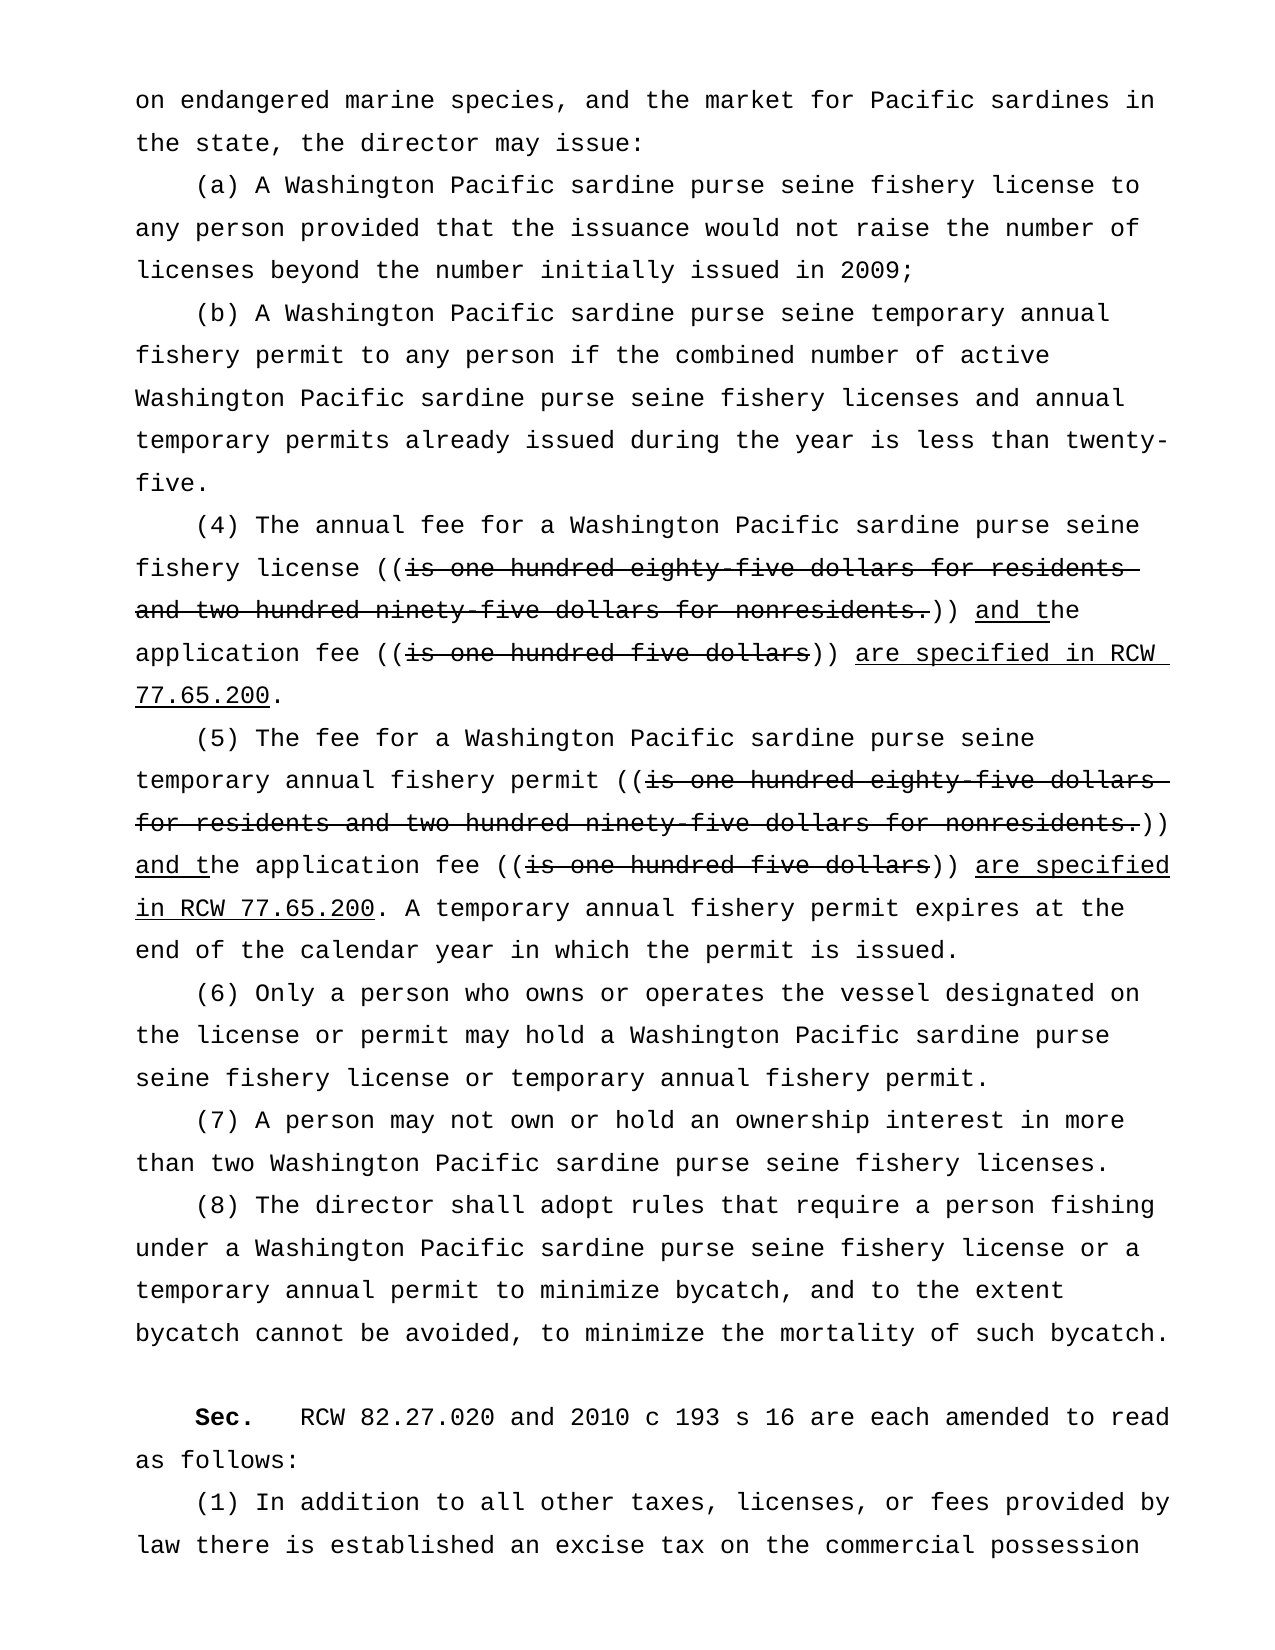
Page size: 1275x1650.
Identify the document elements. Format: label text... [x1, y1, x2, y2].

text (4) The annual fee for a Washington Pacific sardine purse seine fishery license ((is one hundred eighty-five dollars for residents and two hundred ninety-five dollars for nonresidents.)) and the application fee ((is one hundred five dollars)) are specified in RCW 77.65.200. [135, 500, 1170, 712]
text (5) The fee for a Washington Pacific sardine purse seine temporary annual fishery permit ((is one hundred eighty-five dollars for residents and two hundred ninety-five dollars for nonresidents.)) and the application fee ((is one hundred five dollars)) are specified in RCW 77.65.200. A temporary annual fishery permit expires at the end of the calendar year in which the permit is issued. [135, 712, 1170, 967]
text (6) Only a person who owns or operates the vessel designated on the license or permit may hold a Washington Pacific sardine purse seine fishery license or temporary annual fishery permit. [135, 967, 1170, 1095]
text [135, 1477, 1170, 1562]
text (7) A person may not own or hold an ownership interest in more than two Washington Pacific sardine purse seine fishery licenses. [135, 1095, 1170, 1180]
text (b) A Washington Pacific sardine purse seine temporary annual fishery permit to any person if the combined number of active Washington Pacific sardine purse seine fishery licenses and annual temporary permits already issued during the year is less than twenty-five. [135, 287, 1170, 500]
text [135, 75, 1170, 160]
text (a) A Washington Pacific sardine purse seine fishery license to any person provided that the issuance would not raise the number of licenses beyond the number initially issued in 2009; [135, 160, 1170, 287]
text Sec. RCW 82.27.020 and 2010 c 193 s 16 are each amended to read as follows: [135, 1392, 1170, 1477]
text (8) The director shall adopt rules that require a person fishing under a Washington Pacific sardine purse seine fishery license or a temporary annual permit to minimize bycatch, and to the extent bycatch cannot be avoided, to minimize the mortality of such bycatch. [135, 1180, 1170, 1350]
